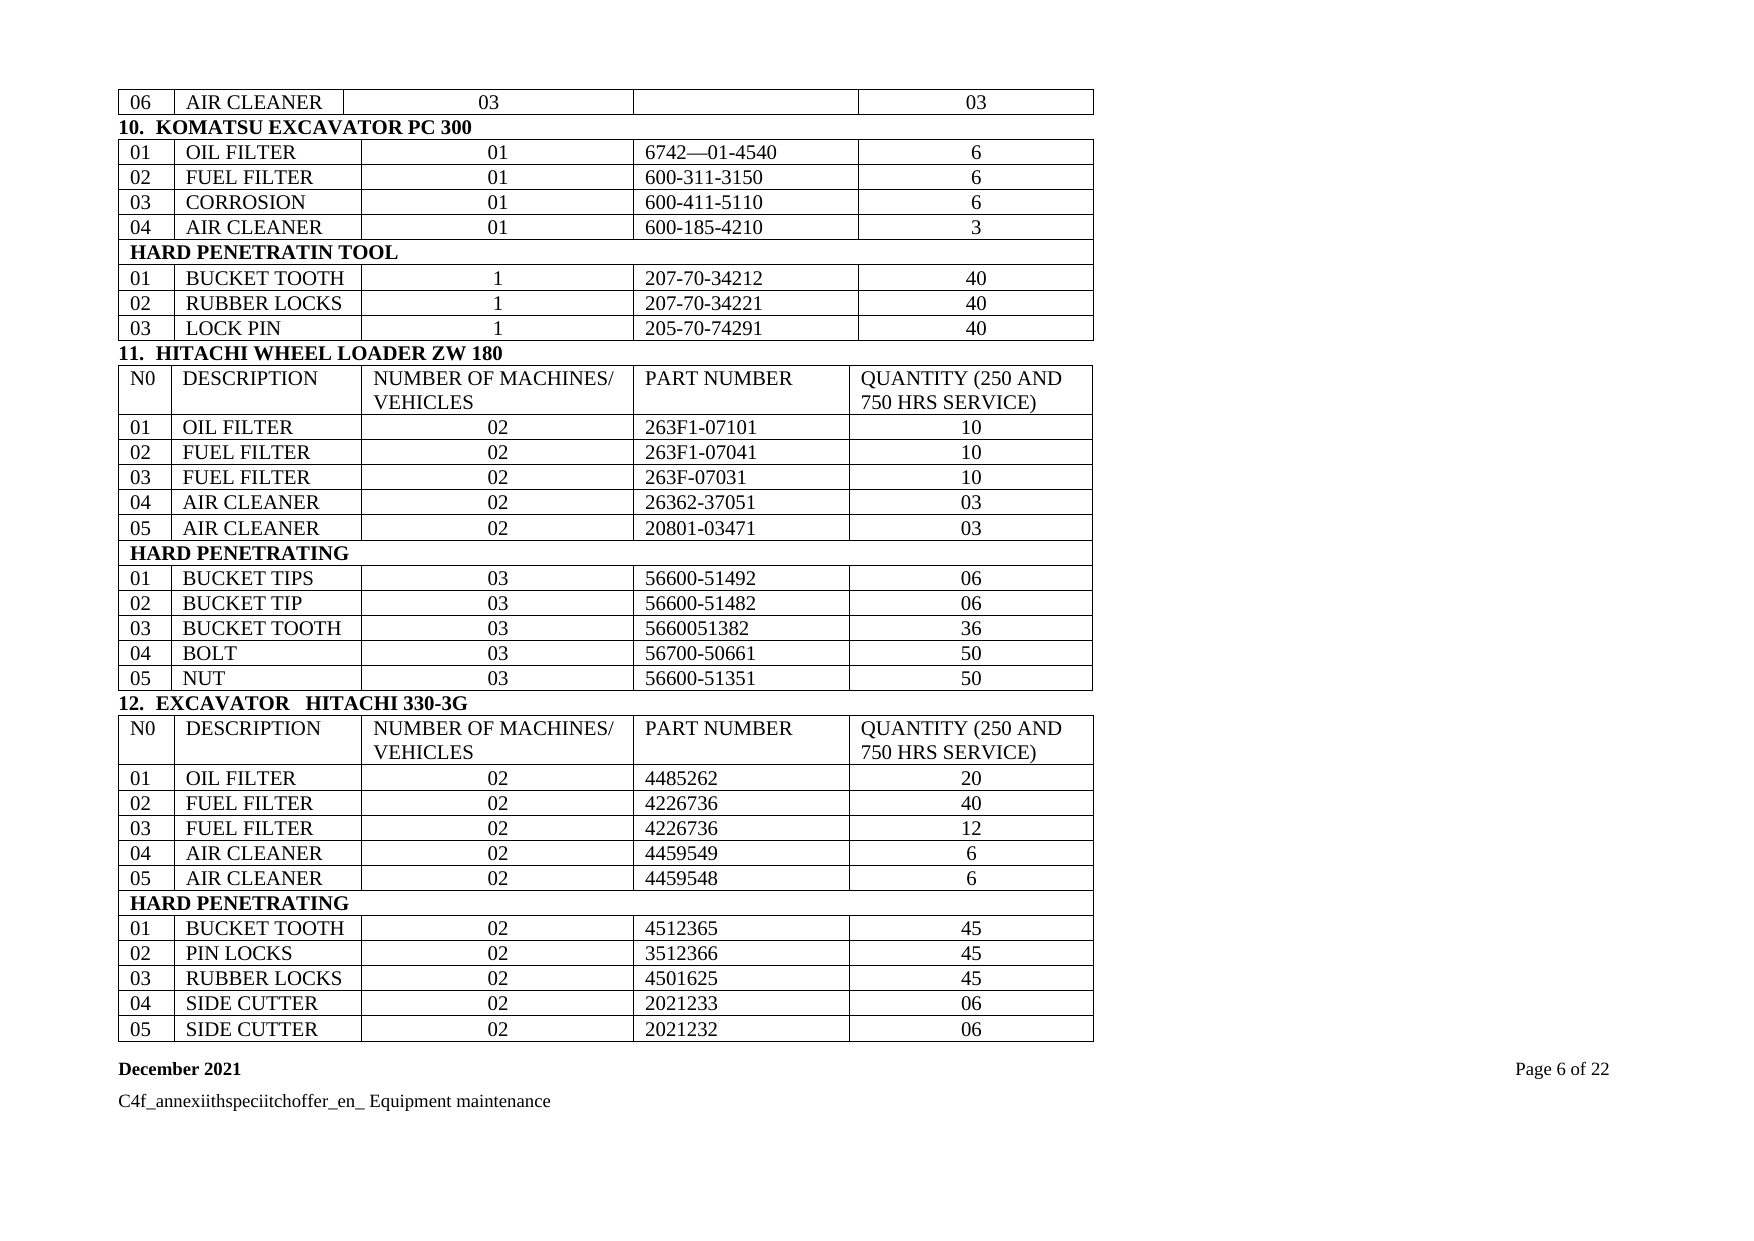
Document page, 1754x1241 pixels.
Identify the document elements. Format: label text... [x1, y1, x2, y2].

table_header 01 [119, 140, 174, 164]
table_cell 02 [362, 490, 633, 514]
table_cell FUEL FILTER [175, 791, 361, 814]
table_cell 600-185-4210 [634, 215, 858, 239]
table_cell BUCKET TOOTH [175, 265, 361, 289]
table_cell 01 [362, 190, 633, 214]
table_cell 1 [362, 265, 633, 289]
table_cell OIL FILTER [175, 765, 361, 789]
table_cell BOLT [172, 641, 361, 665]
table_cell 6 [850, 866, 1093, 890]
table_cell 03 [362, 616, 633, 640]
table_cell AIR CLEANER [175, 866, 361, 890]
table_cell 4512365 [634, 916, 849, 940]
table_cell 04 [119, 641, 171, 665]
table_cell 6 [859, 190, 1093, 214]
table_cell 600-311-3150 [634, 165, 858, 189]
list KOMATSU EXCAVATOR PC 300 [118, 115, 1636, 139]
table_cell 56600-51492 [634, 566, 849, 590]
table_cell 03 [859, 90, 1093, 114]
table_cell 6 [850, 841, 1093, 865]
table_cell 40 [859, 291, 1093, 314]
table_cell 06 [850, 991, 1093, 1015]
table_cell HARD PENETRATIN TOOL [119, 240, 1093, 264]
table_cell 01 [362, 215, 633, 239]
table_cell 04 [119, 991, 174, 1015]
table_cell 56700-50661 [634, 641, 849, 665]
table_cell 02 [362, 916, 633, 940]
table_cell 02 [362, 941, 633, 965]
table_cell 45 [850, 966, 1093, 990]
table_cell 05 [119, 1016, 174, 1041]
table_cell 20801-03471 [634, 515, 849, 539]
table_cell 40 [859, 265, 1093, 289]
table_cell 02 [119, 791, 174, 814]
table_cell 01 [119, 265, 174, 289]
table_cell 3512366 [634, 941, 849, 965]
table_cell 03 [119, 816, 174, 840]
table_cell 06 [850, 591, 1092, 615]
table_cell BUCKET TOOTH [172, 616, 361, 640]
table_cell 06 [850, 1016, 1093, 1041]
table_cell 02 [119, 941, 174, 965]
table_cell 03 [119, 316, 174, 340]
table_header QUANTITY (250 AND 750 HRS SERVICE) [850, 716, 1093, 764]
table_cell 03 [119, 966, 174, 990]
table_header PART NUMBER [634, 716, 849, 764]
table_cell 05 [119, 666, 171, 690]
table_cell 03 [362, 666, 633, 690]
table_cell 50 [850, 641, 1092, 665]
table_cell 6 [859, 165, 1093, 189]
table_cell LOCK PIN [175, 316, 361, 340]
table_cell 01 [362, 165, 633, 189]
table_cell 12 [850, 816, 1093, 840]
table_cell 5660051382 [634, 616, 849, 640]
table_cell 4501625 [634, 966, 849, 990]
table_cell 02 [362, 765, 633, 789]
table_cell [634, 90, 858, 114]
table_cell 4226736 [634, 791, 849, 814]
table_cell 56600-51351 [634, 666, 849, 690]
table_cell 600-411-5110 [634, 190, 858, 214]
table_cell 03 [119, 616, 171, 640]
table_cell 10 [850, 465, 1092, 489]
table_cell 05 [119, 515, 171, 539]
table_cell AIR CLEANER [175, 90, 343, 114]
table_cell NUT [172, 666, 361, 690]
table_cell BUCKET TOOTH [175, 916, 361, 940]
table_cell RUBBER LOCKS [175, 291, 361, 314]
table_cell CORROSION [175, 190, 361, 214]
table_cell 207-70-34212 [634, 265, 858, 289]
table_header OIL FILTER [175, 140, 361, 164]
table_cell FUEL FILTER [175, 165, 361, 189]
table_header N0 [119, 366, 171, 414]
table_cell 10 [850, 415, 1092, 439]
table_cell AIR CLEANER [175, 215, 361, 239]
table_cell BUCKET TIPS [172, 566, 361, 590]
table_header 6 [859, 140, 1093, 164]
table_cell 263F1-07101 [634, 415, 849, 439]
table_cell 02 [119, 291, 174, 314]
table_cell 02 [362, 415, 633, 439]
table_cell 04 [119, 490, 171, 514]
table_cell 06 [119, 90, 174, 114]
table_cell BUCKET TIP [172, 591, 361, 615]
table_cell 02 [119, 440, 171, 464]
table_cell 03 [362, 591, 633, 615]
table_cell PIN LOCKS [175, 941, 361, 965]
table_cell 02 [119, 591, 171, 615]
table_header DESCRIPTION [172, 366, 361, 414]
table_header 6742—01-4540 [634, 140, 858, 164]
table_header QUANTITY (250 AND 750 HRS SERVICE) [850, 366, 1092, 414]
list HITACHI WHEEL LOADER ZW 180 [118, 341, 1636, 365]
table_cell 4459549 [634, 841, 849, 865]
table_cell 45 [850, 916, 1093, 940]
table_cell 45 [850, 941, 1093, 965]
list EXCAVATOR HITACHI 330-3G [118, 691, 1636, 715]
table_cell 2021233 [634, 991, 849, 1015]
table_cell 02 [362, 465, 633, 489]
table_cell 02 [119, 165, 174, 189]
table_cell AIR CLEANER [172, 490, 361, 514]
table_cell 263F-07031 [634, 465, 849, 489]
table_header NUMBER OF MACHINES/ VEHICLES [362, 366, 633, 414]
table_cell FUEL FILTER [175, 816, 361, 840]
table_cell FUEL FILTER [172, 440, 361, 464]
table_cell 03 [362, 566, 633, 590]
table_cell 02 [362, 1016, 633, 1041]
table_cell 40 [859, 316, 1093, 340]
table_cell AIR CLEANER [172, 515, 361, 539]
table_cell 1 [362, 316, 633, 340]
table_cell 20 [850, 765, 1093, 789]
table_cell FUEL FILTER [172, 465, 361, 489]
table_cell 4226736 [634, 816, 849, 840]
table_cell 205-70-74291 [634, 316, 858, 340]
table_cell AIR CLEANER [175, 841, 361, 865]
table_cell 03 [362, 641, 633, 665]
table_cell 01 [119, 916, 174, 940]
table_cell 207-70-34221 [634, 291, 858, 314]
table_cell 40 [850, 791, 1093, 814]
table_header DESCRIPTION [175, 716, 361, 764]
table_cell RUBBER LOCKS [175, 966, 361, 990]
table_cell 02 [362, 866, 633, 890]
table_cell 01 [119, 765, 174, 789]
table_cell 03 [850, 490, 1092, 514]
table_cell 01 [119, 415, 171, 439]
table_header NUMBER OF MACHINES/ VEHICLES [362, 716, 633, 764]
table_cell 02 [362, 816, 633, 840]
table_cell 2021232 [634, 1016, 849, 1041]
table_cell HARD PENETRATING [119, 541, 1092, 564]
table_cell 26362-37051 [634, 490, 849, 514]
table_cell OIL FILTER [172, 415, 361, 439]
table_cell 04 [119, 841, 174, 865]
table_cell 02 [362, 791, 633, 814]
table_cell 50 [850, 666, 1092, 690]
table_cell SIDE CUTTER [175, 991, 361, 1015]
table_cell 03 [119, 465, 171, 489]
table_cell 4459548 [634, 866, 849, 890]
table_cell 02 [362, 966, 633, 990]
table_cell 04 [119, 215, 174, 239]
table_cell 36 [850, 616, 1092, 640]
table_cell 02 [362, 440, 633, 464]
table_cell 10 [850, 440, 1092, 464]
table_header N0 [119, 716, 174, 764]
table_cell 03 [850, 515, 1092, 539]
table_cell HARD PENETRATING [119, 891, 1093, 915]
table_cell 02 [362, 841, 633, 865]
table_cell 06 [850, 566, 1092, 590]
table_cell 1 [362, 291, 633, 314]
table_cell 3 [859, 215, 1093, 239]
table_cell 02 [362, 515, 633, 539]
table_cell 05 [119, 866, 174, 890]
table_cell 02 [362, 991, 633, 1015]
table_cell SIDE CUTTER [175, 1016, 361, 1041]
table_cell 56600-51482 [634, 591, 849, 615]
table_cell 4485262 [634, 765, 849, 789]
table_cell 03 [119, 190, 174, 214]
table_cell 01 [119, 566, 171, 590]
table_cell 03 [344, 90, 633, 114]
table_header PART NUMBER [634, 366, 849, 414]
table_header 01 [362, 140, 633, 164]
table_cell 263F1-07041 [634, 440, 849, 464]
